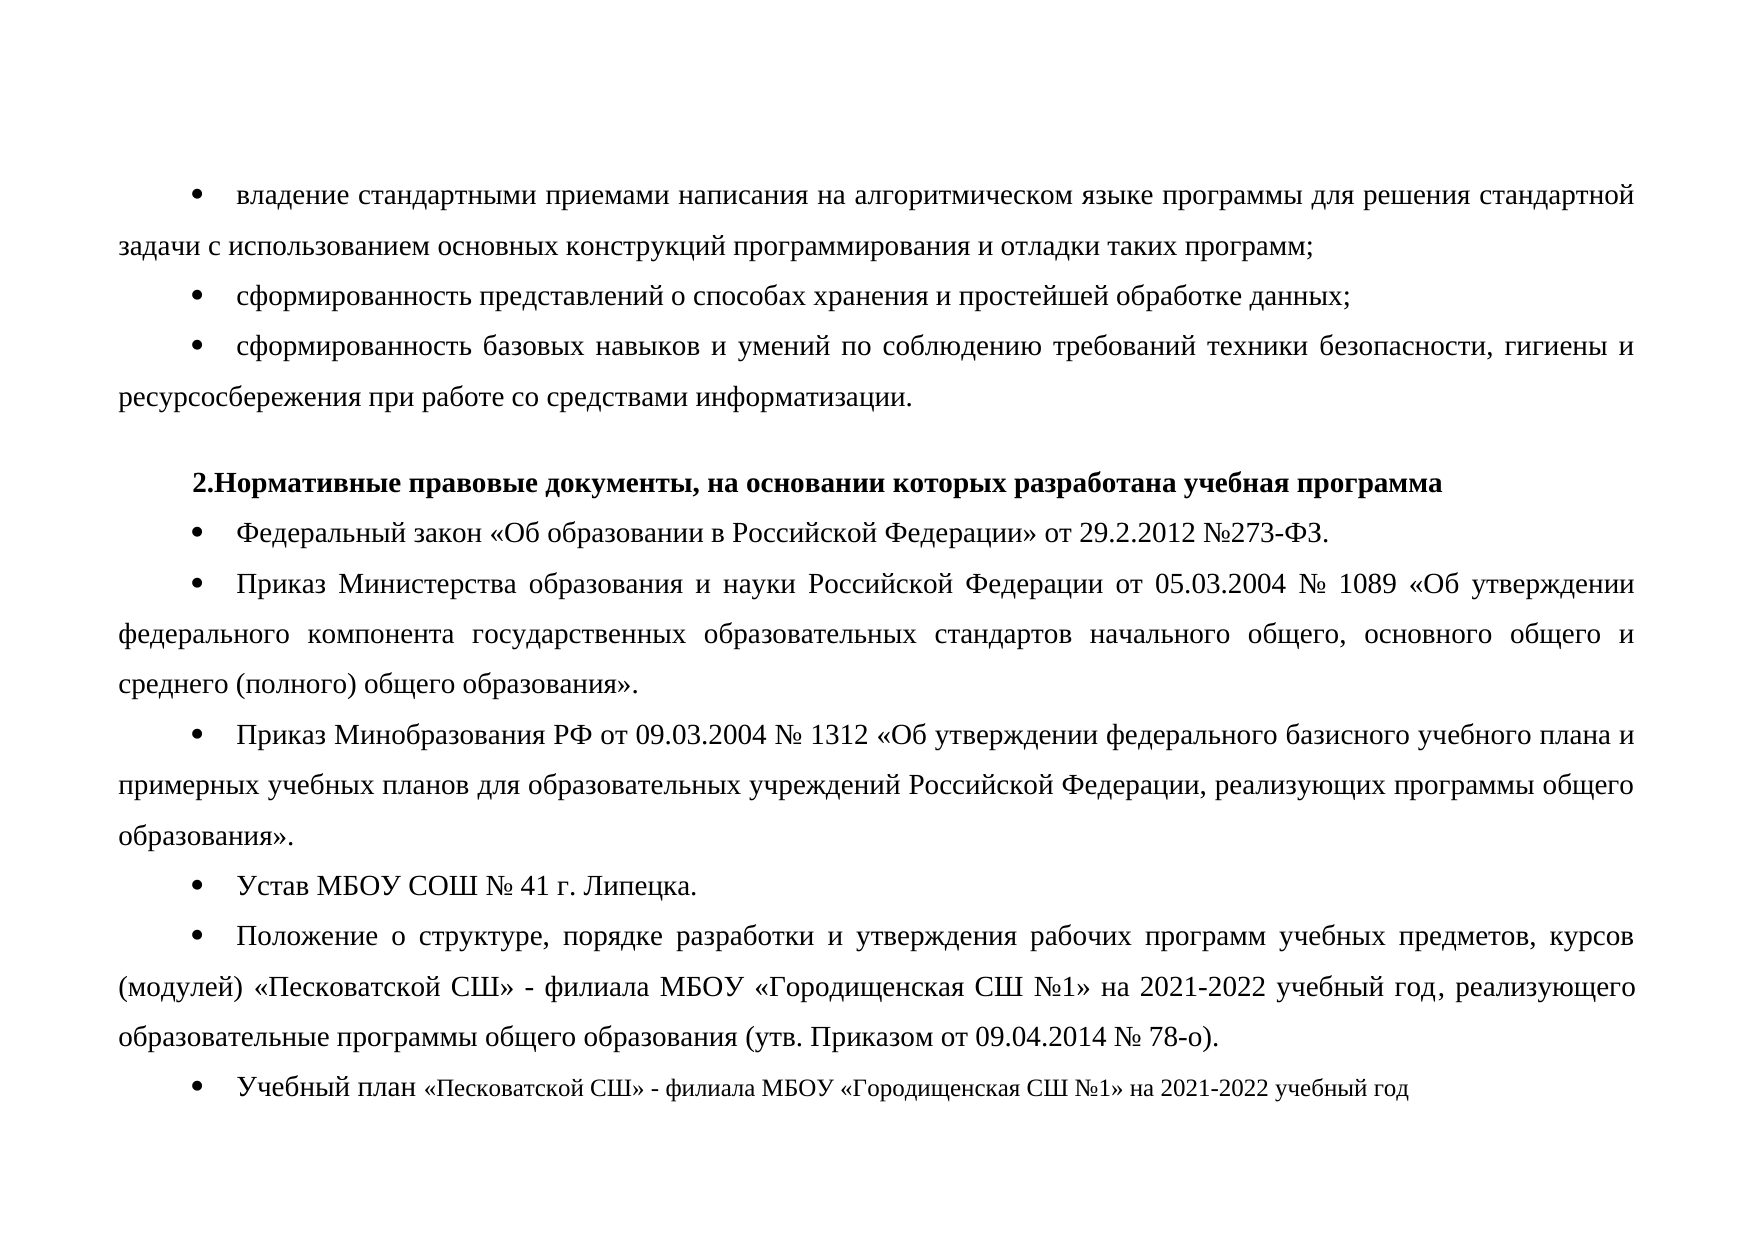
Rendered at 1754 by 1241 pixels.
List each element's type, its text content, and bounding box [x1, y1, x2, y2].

list Устав МБОУ СОШ № 41 г. Липецка. [118, 868, 1636, 902]
list сформированность представлений о способах хранения и простейшей обработке данных; [118, 278, 1636, 312]
list Учебный план «Песковатской СШ» - филиала МБОУ «Городищенская СШ №1» на 2021-2022 учебный год [118, 1069, 1636, 1103]
text 2.Нормативные правовые документы, на основании которых разработана учебная программа [118, 465, 1636, 499]
list владение стандартными приемами написания на алгоритмическом языке программы для решения стандартной задачи с использованием основных конструкций программирования и отладки таких программ; [118, 177, 1636, 261]
list Приказ Министерства образования и науки Российской Федерации от 05.03.2004 № 1089 «Об утверждении федерального компонента государственных образовательных стандартов начального общего, основного общего и среднего (полного) общего образования». [118, 566, 1636, 700]
list Положение о структуре, порядке разработки и утверждения рабочих программ учебных предметов, курсов (модулей) «Песковатской СШ» - филиала МБОУ «Городищенская СШ №1» на 2021-2022 учебный год, реализующего образовательные программы общего образования (утв. Приказом от 09.04.2014 № 78-о). [118, 918, 1636, 1053]
list сформированность базовых навыков и умений по соблюдению требований техники безопасности, гигиены и ресурсосбережения при работе со средствами информатизации. [118, 328, 1636, 412]
list Федеральный закон «Об образовании в Российской Федерации» от 29.2.2012 №273-ФЗ. [118, 515, 1636, 549]
list Приказ Минобразования РФ от 09.03.2004 № 1312 «Об утверждении федерального базисного учебного плана и примерных учебных планов для образовательных учреждений Российской Федерации, реализующих программы общего образования». [118, 717, 1636, 851]
